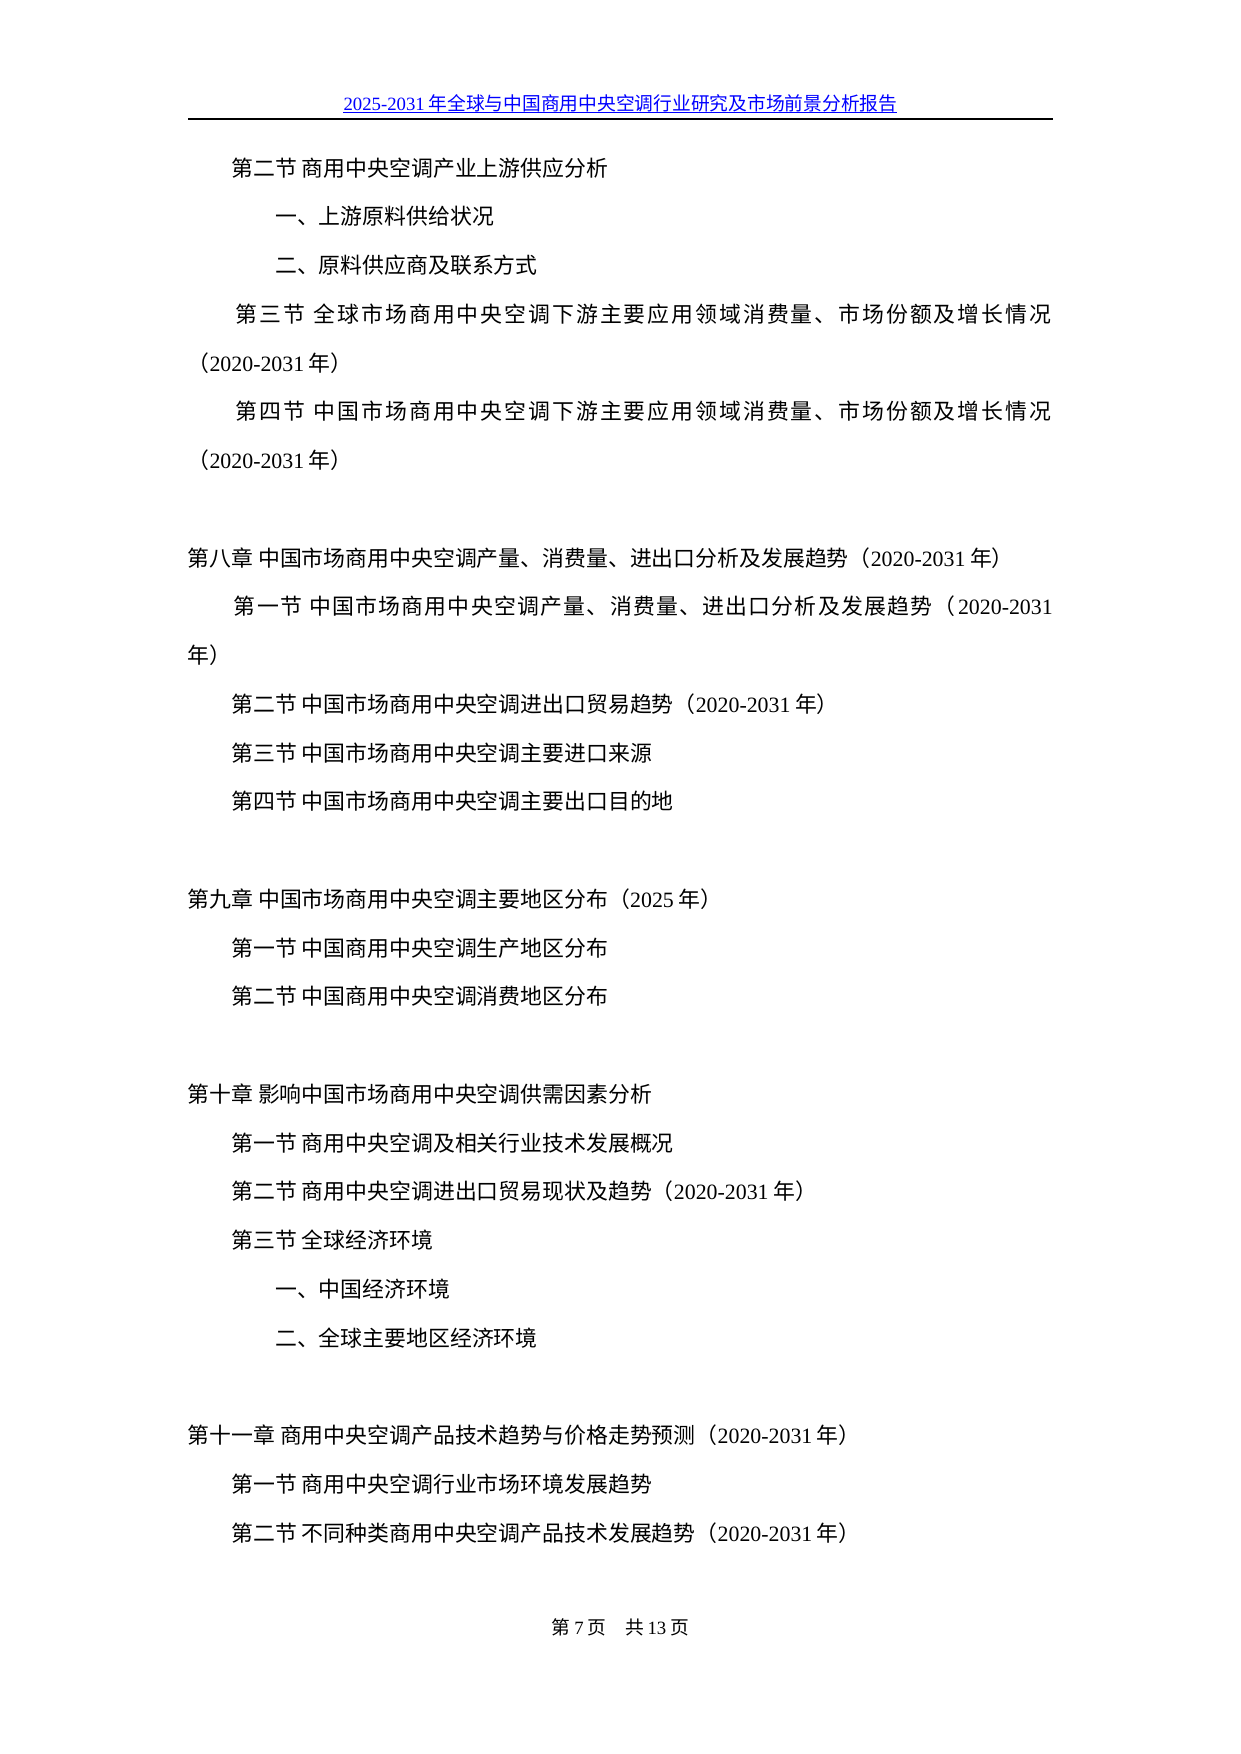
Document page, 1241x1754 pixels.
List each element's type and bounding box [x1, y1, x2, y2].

text [187, 150, 1053, 1548]
